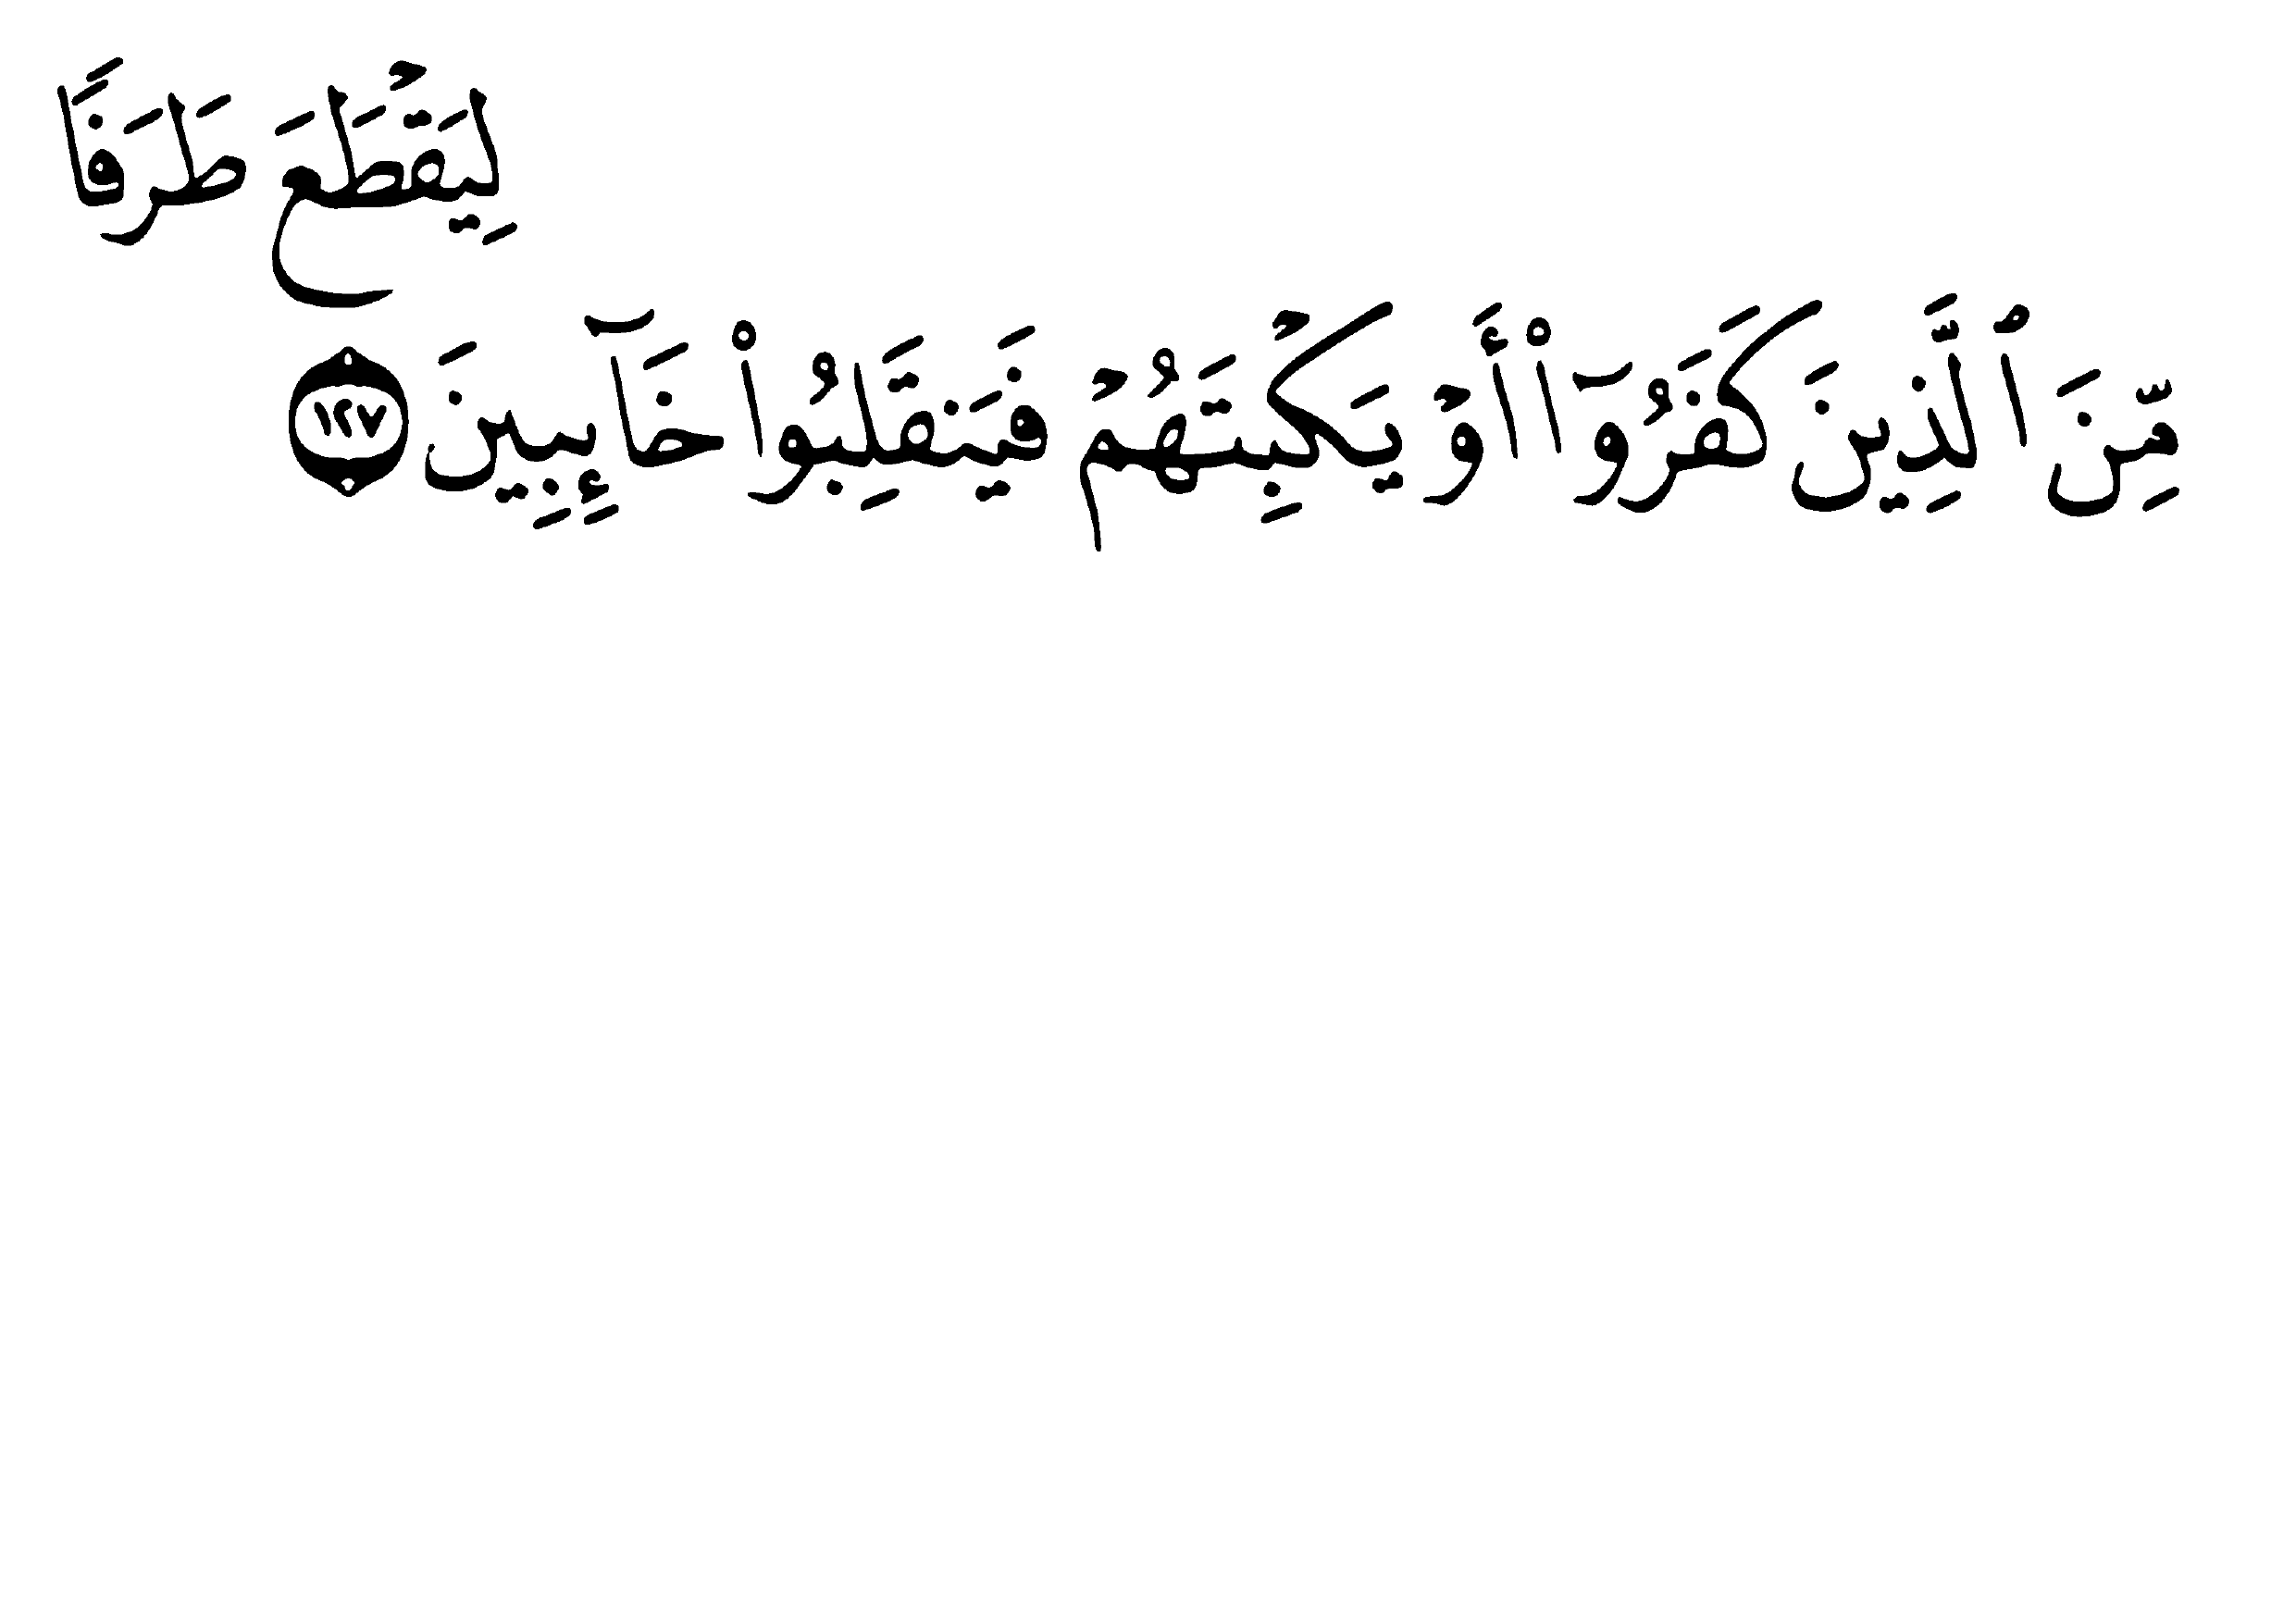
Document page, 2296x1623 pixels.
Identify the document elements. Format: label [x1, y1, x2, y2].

picture [57, 57, 2179, 551]
